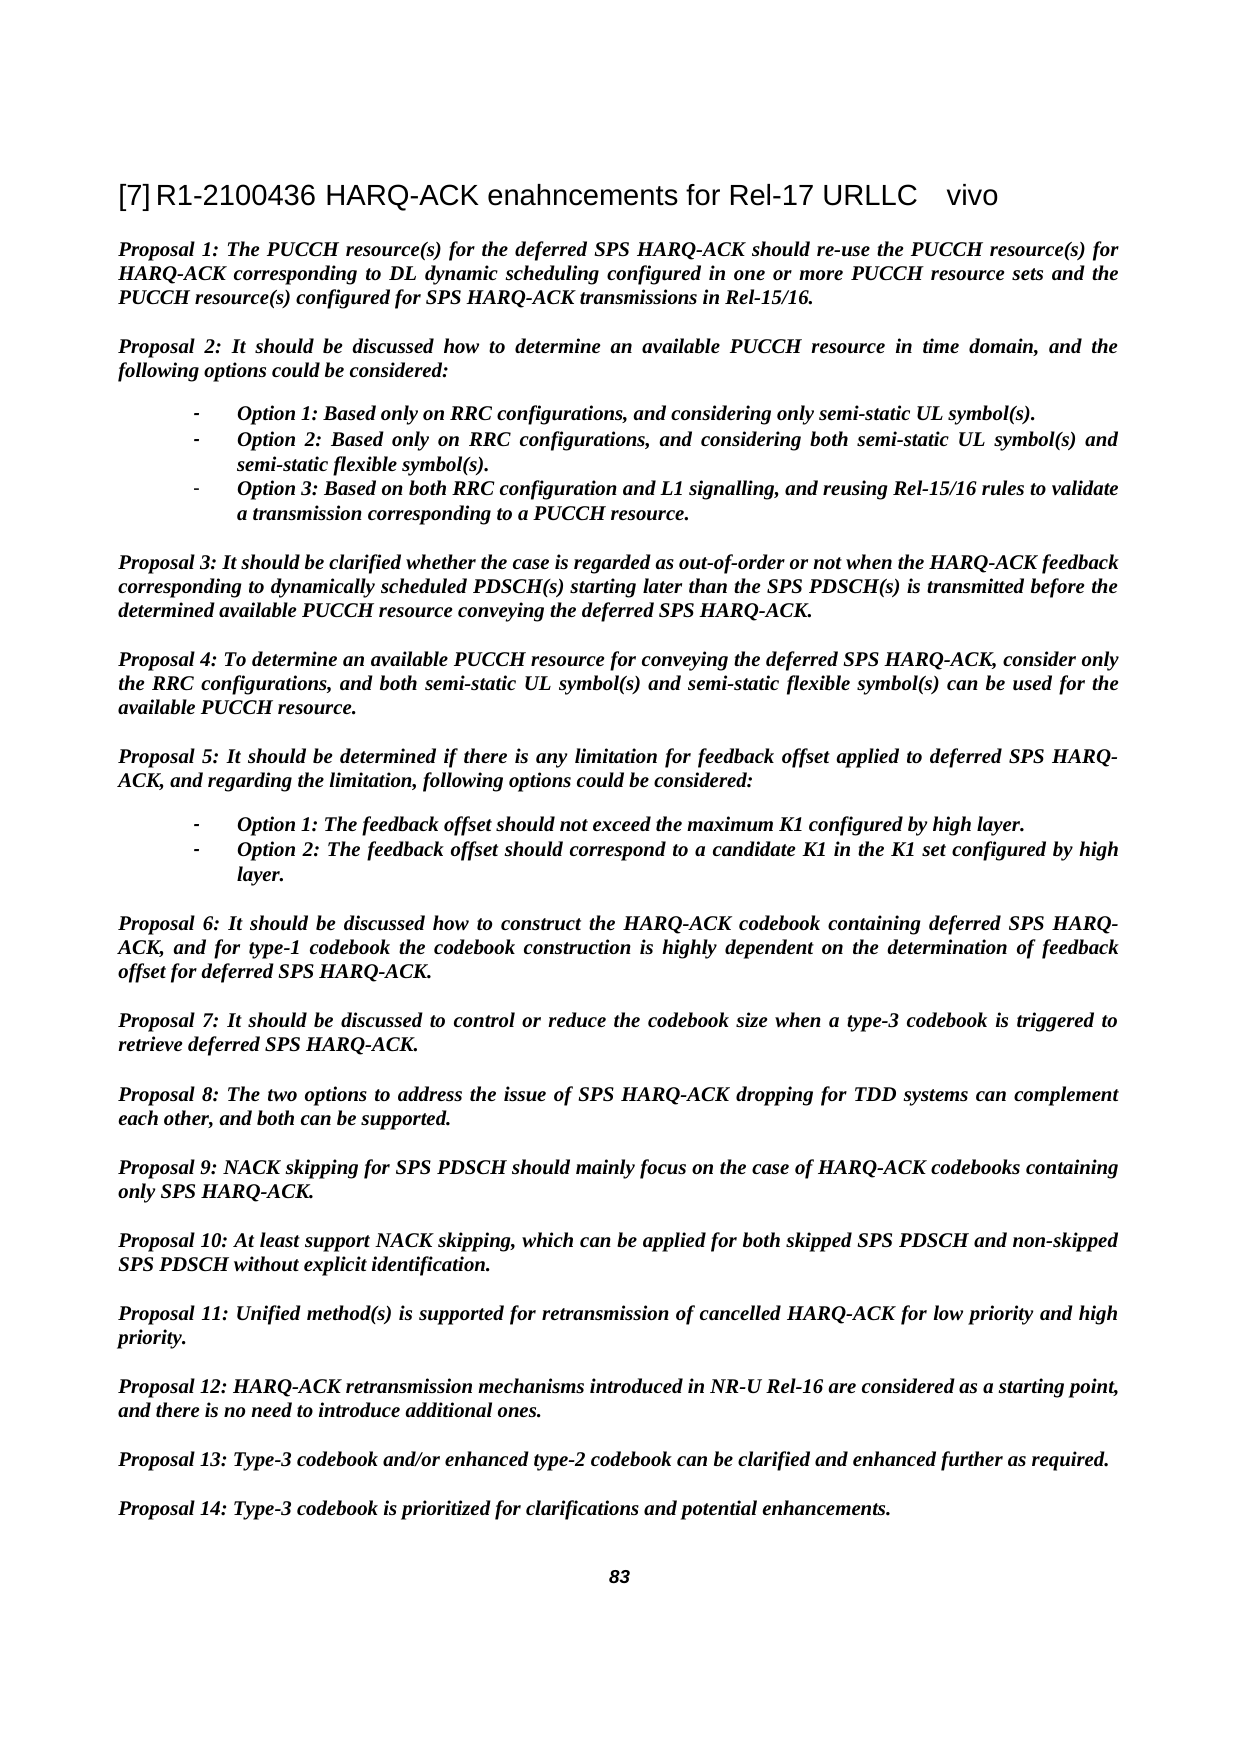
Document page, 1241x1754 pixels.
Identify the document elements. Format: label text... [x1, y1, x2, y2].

list Option 1: The feedback offset should not exceed the maximum K1 configured by high layer. [193, 811, 1122, 837]
text Proposal 13: Type-3 codebook and/or enhanced type-2 codebook can be clarified and enhanced further as required. [118, 1447, 1122, 1471]
text Proposal 2: It should be discussed how to determine an available PUCCH resource in time domain, and the following options could be considered: [118, 334, 1122, 382]
text Proposal 3: It should be clarified whether the case is regarded as out-of-order or not when the HARQ-ACK feedback corresponding to dynamically scheduled PDSCH(s) starting later than the SPS PDSCH(s) is transmitted before the determined available PUCCH resource conveying the deferred SPS HARQ-ACK. [118, 550, 1122, 622]
text Proposal 8: The two options to address the issue of SPS HARQ-ACK dropping for TDD systems can complement each other, and both can be supported. [118, 1081, 1122, 1129]
text Proposal 14: Type-3 codebook is prioritized for clarifications and potential enhancements. [118, 1496, 1122, 1520]
text Proposal 1: The PUCCH resource(s) for the deferred SPS HARQ-ACK should re-use the PUCCH resource(s) for HARQ-ACK corresponding to DL dynamic scheduling configured in one or more PUCCH resource sets and the PUCCH resource(s) configured for SPS HARQ-ACK transmissions in Rel-15/16. [118, 237, 1122, 309]
list Option 2: Based only on RRC configurations, and considering both semi-static UL symbol(s) and semi-static flexible symbol(s). [193, 426, 1122, 476]
text Proposal 12: HARQ-ACK retransmission mechanisms introduced in NR-U Rel-16 are considered as a starting point, and there is no need to introduce additional ones. [118, 1374, 1122, 1422]
text Proposal 4: To determine an available PUCCH resource for conveying the deferred SPS HARQ-ACK, consider only the RRC configurations, and both semi-static UL symbol(s) and semi-static flexible symbol(s) can be used for the available PUCCH resource. [118, 647, 1122, 719]
list Option 3: Based on both RRC configuration and L1 signalling, and reusing Rel-15/16 rules to validate a transmission corresponding to a PUCCH resource. [193, 476, 1122, 525]
text Proposal 7: It should be discussed to control or reduce the codebook size when a type-3 codebook is triggered to retrieve deferred SPS HARQ-ACK. [118, 1008, 1122, 1056]
text Proposal 6: It should be discussed how to construct the HARQ-ACK codebook containing deferred SPS HARQ-ACK, and for type-1 codebook the codebook construction is highly dependent on the determination of feedback offset for deferred SPS HARQ-ACK. [118, 911, 1122, 983]
text Proposal 9: NACK skipping for SPS PDSCH should mainly focus on the case of HARQ-ACK codebooks containing only SPS HARQ-ACK. [118, 1154, 1122, 1203]
subtitle R1-2100436 HARQ-ACK enahncements for Rel-17 URLLC vivo [118, 178, 1122, 212]
text Proposal 11: Unified method(s) is supported for retransmission of cancelled HARQ-ACK for low priority and high priority. [118, 1301, 1122, 1349]
text Proposal 10: At least support NACK skipping, which can be applied for both skipped SPS PDSCH and non-skipped SPS PDSCH without explicit identification. [118, 1228, 1122, 1276]
list Option 2: The feedback offset should correspond to a candidate K1 in the K1 set configured by high layer. [193, 837, 1122, 886]
text Proposal 5: It should be determined if there is any limitation for feedback offset applied to deferred SPS HARQ-ACK, and regarding the limitation, following options could be considered: [118, 744, 1122, 792]
list Option 1: Based only on RRC configurations, and considering only semi-static UL symbol(s). [193, 401, 1122, 426]
